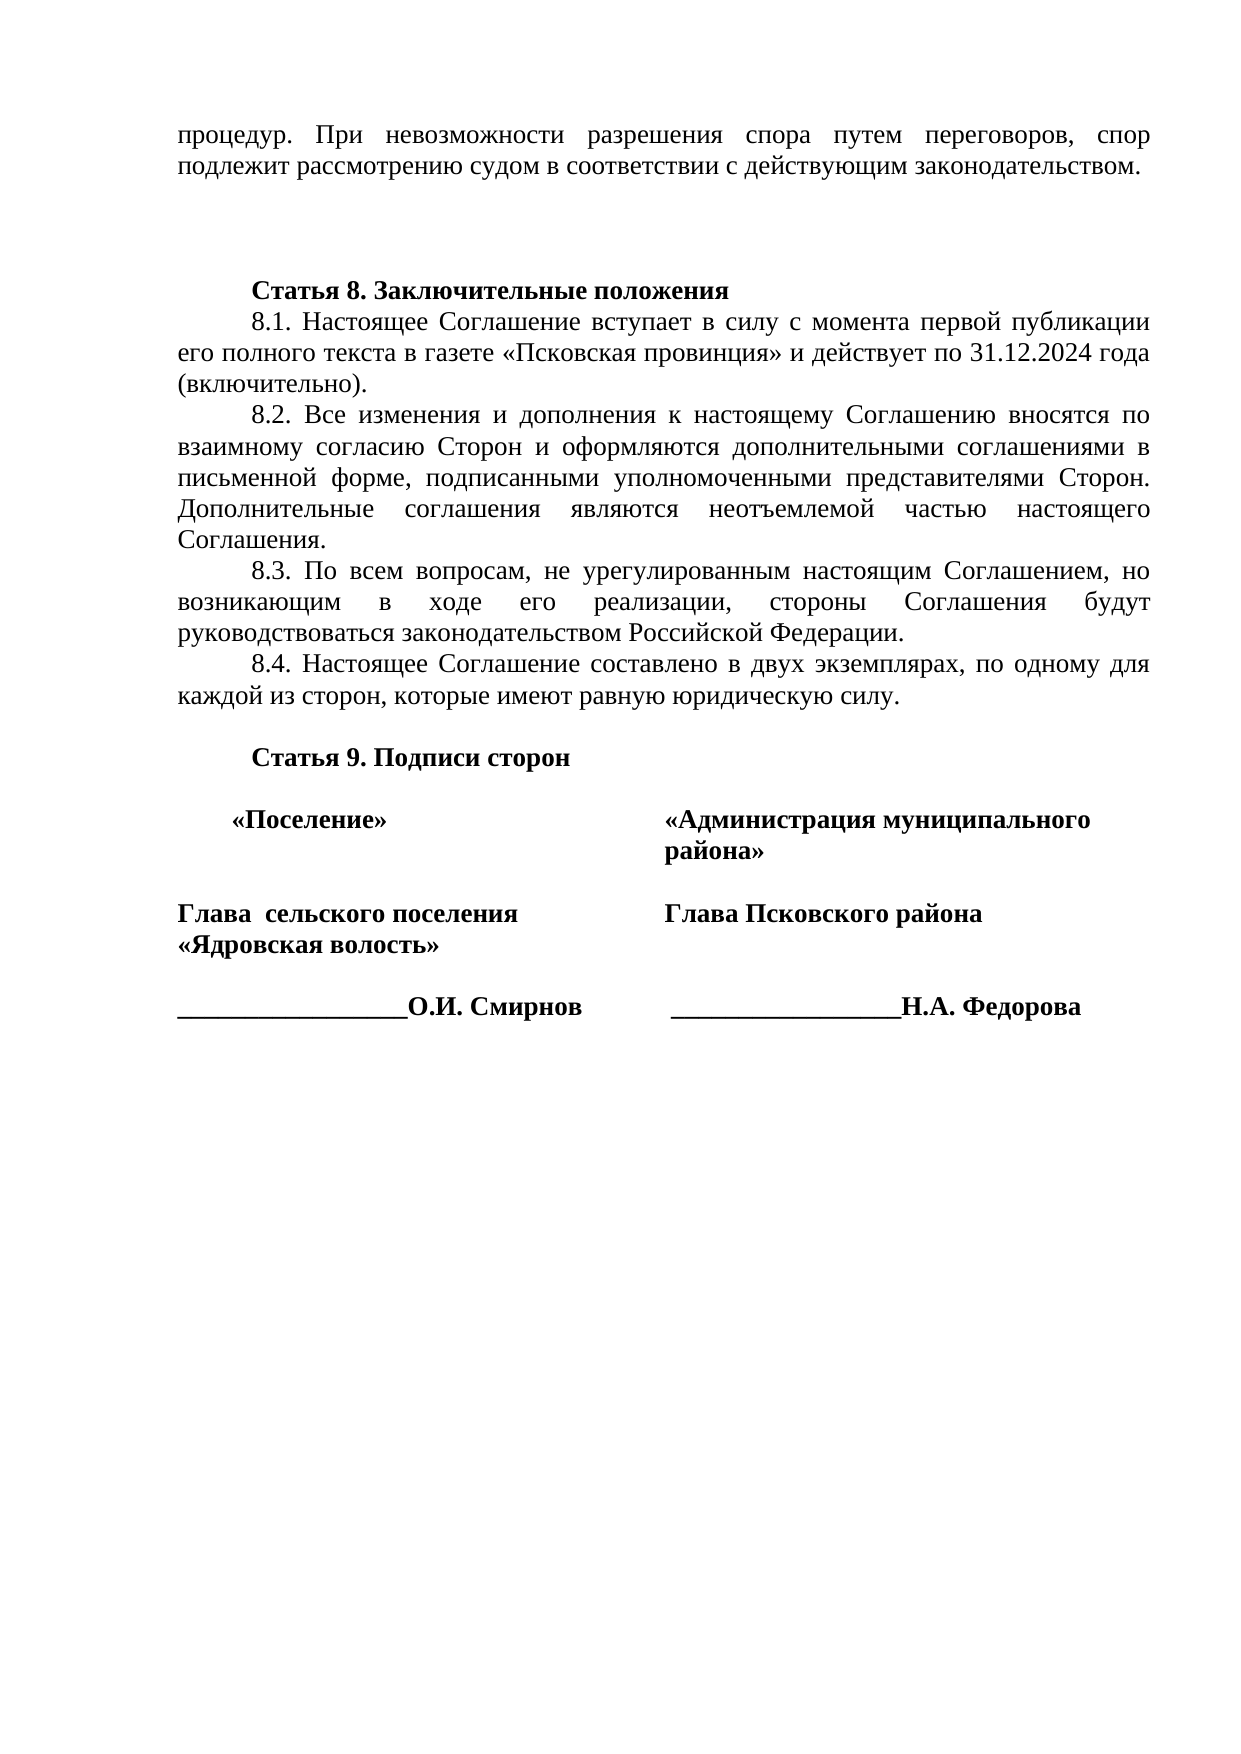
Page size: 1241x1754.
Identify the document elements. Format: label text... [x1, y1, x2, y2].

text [177, 118, 1152, 180]
text 8.3. По всем вопросам, не урегулированным настоящим Соглашением, но возникающим в ходе его реализации, стороны Соглашения будут руководствоваться законодательством Российской Федерации. [177, 554, 1152, 648]
table_cell Глава сельского поселения «Ядровская волость» _________________О.И. Смирнов [177, 897, 664, 1146]
text 8.1. Настоящее Соглашение вступает в силу с момента первой публикации его полного текста в газете «Псковская провинция» и действует по 31.12.2024 года (включительно). [177, 305, 1152, 398]
text Статья 9. Подписи сторон [177, 741, 1152, 772]
table_cell Глава Псковского района _________________Н.А. Федорова [664, 897, 1154, 1146]
text 8.4. Настоящее Соглашение составлено в двух экземплярах, по одному для каждой из сторон, которые имеют равную юридическую силу. [177, 648, 1152, 710]
table_header «Поселение» [177, 803, 664, 897]
table_header «Администрация муниципального района» [664, 803, 1154, 897]
text Статья 8. Заключительные положения [177, 274, 1152, 305]
text 8.2. Все изменения и дополнения к настоящему Соглашению вносятся по взаимному согласию Сторон и оформляются дополнительными соглашениями в письменной форме, подписанными уполномоченными представителями Сторон. Дополнительные соглашения являются неотъемлемой частью настоящего Соглашения. [177, 398, 1152, 554]
